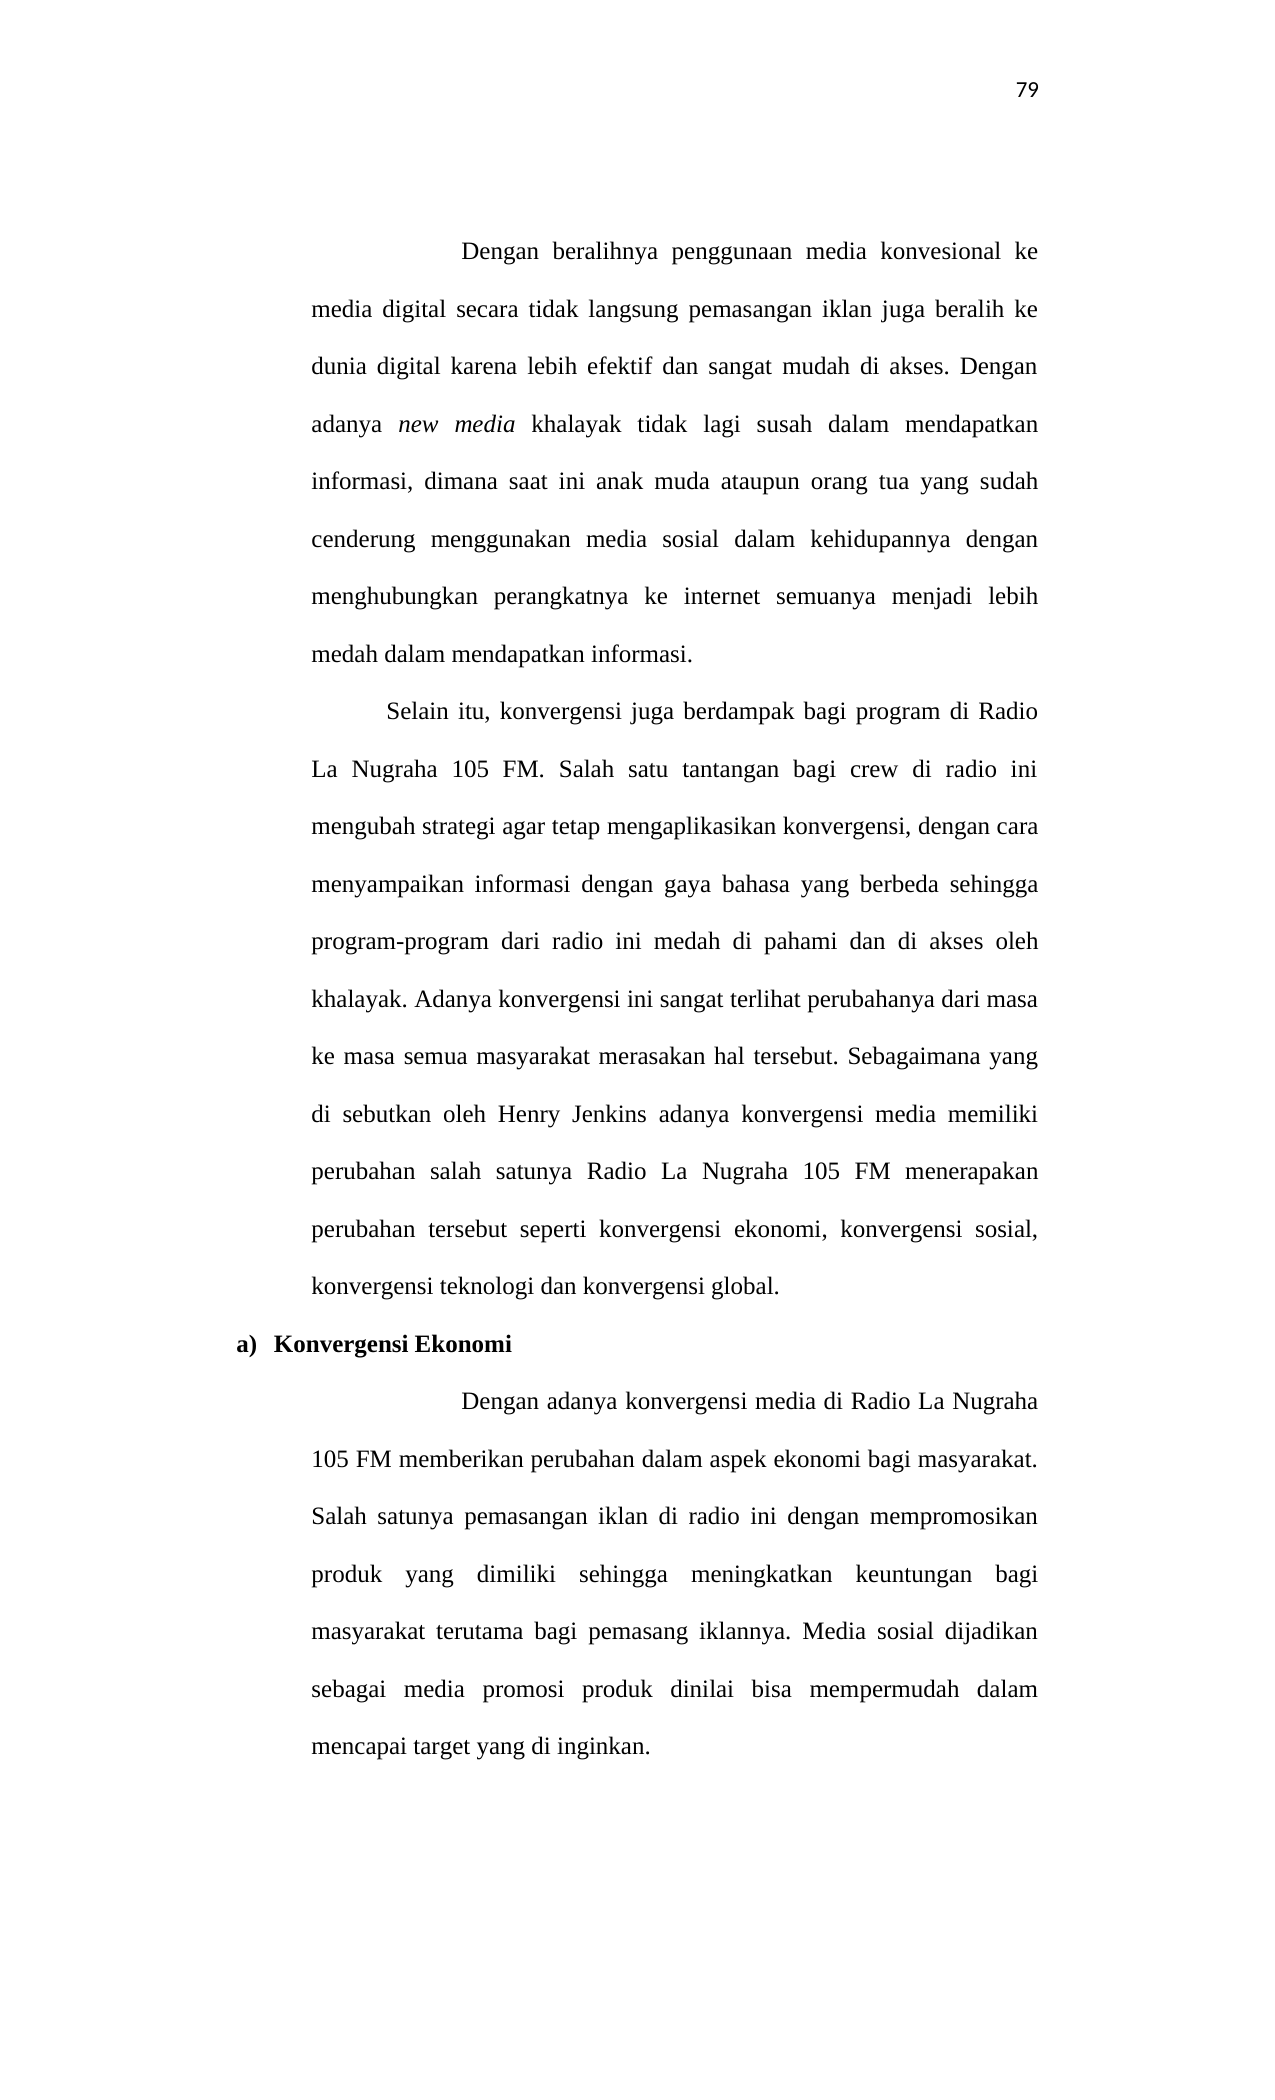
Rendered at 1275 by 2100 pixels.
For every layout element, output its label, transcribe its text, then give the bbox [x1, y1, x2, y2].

text Selain itu, konvergensi juga berdampak bagi program di Radio La Nugraha 105 FM. Salah satu tantangan bagi crew di radio ini mengubah strategi agar tetap mengaplikasikan konvergensi, dengan cara menyampaikan informasi dengan gaya bahasa yang berbeda sehingga program-program dari radio ini medah di pahami dan di akses oleh khalayak. Adanya konvergensi ini sangat terlihat perubahanya dari masa ke masa semua masyarakat merasakan hal tersebut. Sebagaimana yang di sebutkan oleh Henry Jenkins adanya konvergensi media memiliki perubahan salah satunya Radio La Nugraha 105 FM menerapakan perubahan tersebut seperti konvergensi ekonomi, konvergensi sosial, konvergensi teknologi dan konvergensi global. [311, 696, 1039, 1300]
list Konvergensi Ekonomi [236, 1329, 1039, 1357]
text Dengan beralihnya penggunaan media konvesional ke media digital secara tidak langsung pemasangan iklan juga beralih ke dunia digital karena lebih efektif dan sangat mudah di akses. Dengan adanya new media khalayak tidak lagi susah dalam mendapatkan informasi, dimana saat ini anak muda ataupun orang tua yang sudah cenderung menggunakan media sosial dalam kehidupannya dengan menghubungkan perangkatnya ke internet semuanya menjadi lebih medah dalam mendapatkan informasi. [311, 236, 1039, 667]
text Dengan adanya konvergensi media di Radio La Nugraha 105 FM memberikan perubahan dalam aspek ekonomi bagi masyarakat. Salah satunya pemasangan iklan di radio ini dengan mempromosikan produk yang dimiliki sehingga meningkatkan keuntungan bagi masyarakat terutama bagi pemasang iklannya. Media sosial dijadikan sebagai media promosi produk dinilai bisa mempermudah dalam mencapai target yang di inginkan. [311, 1386, 1039, 1760]
